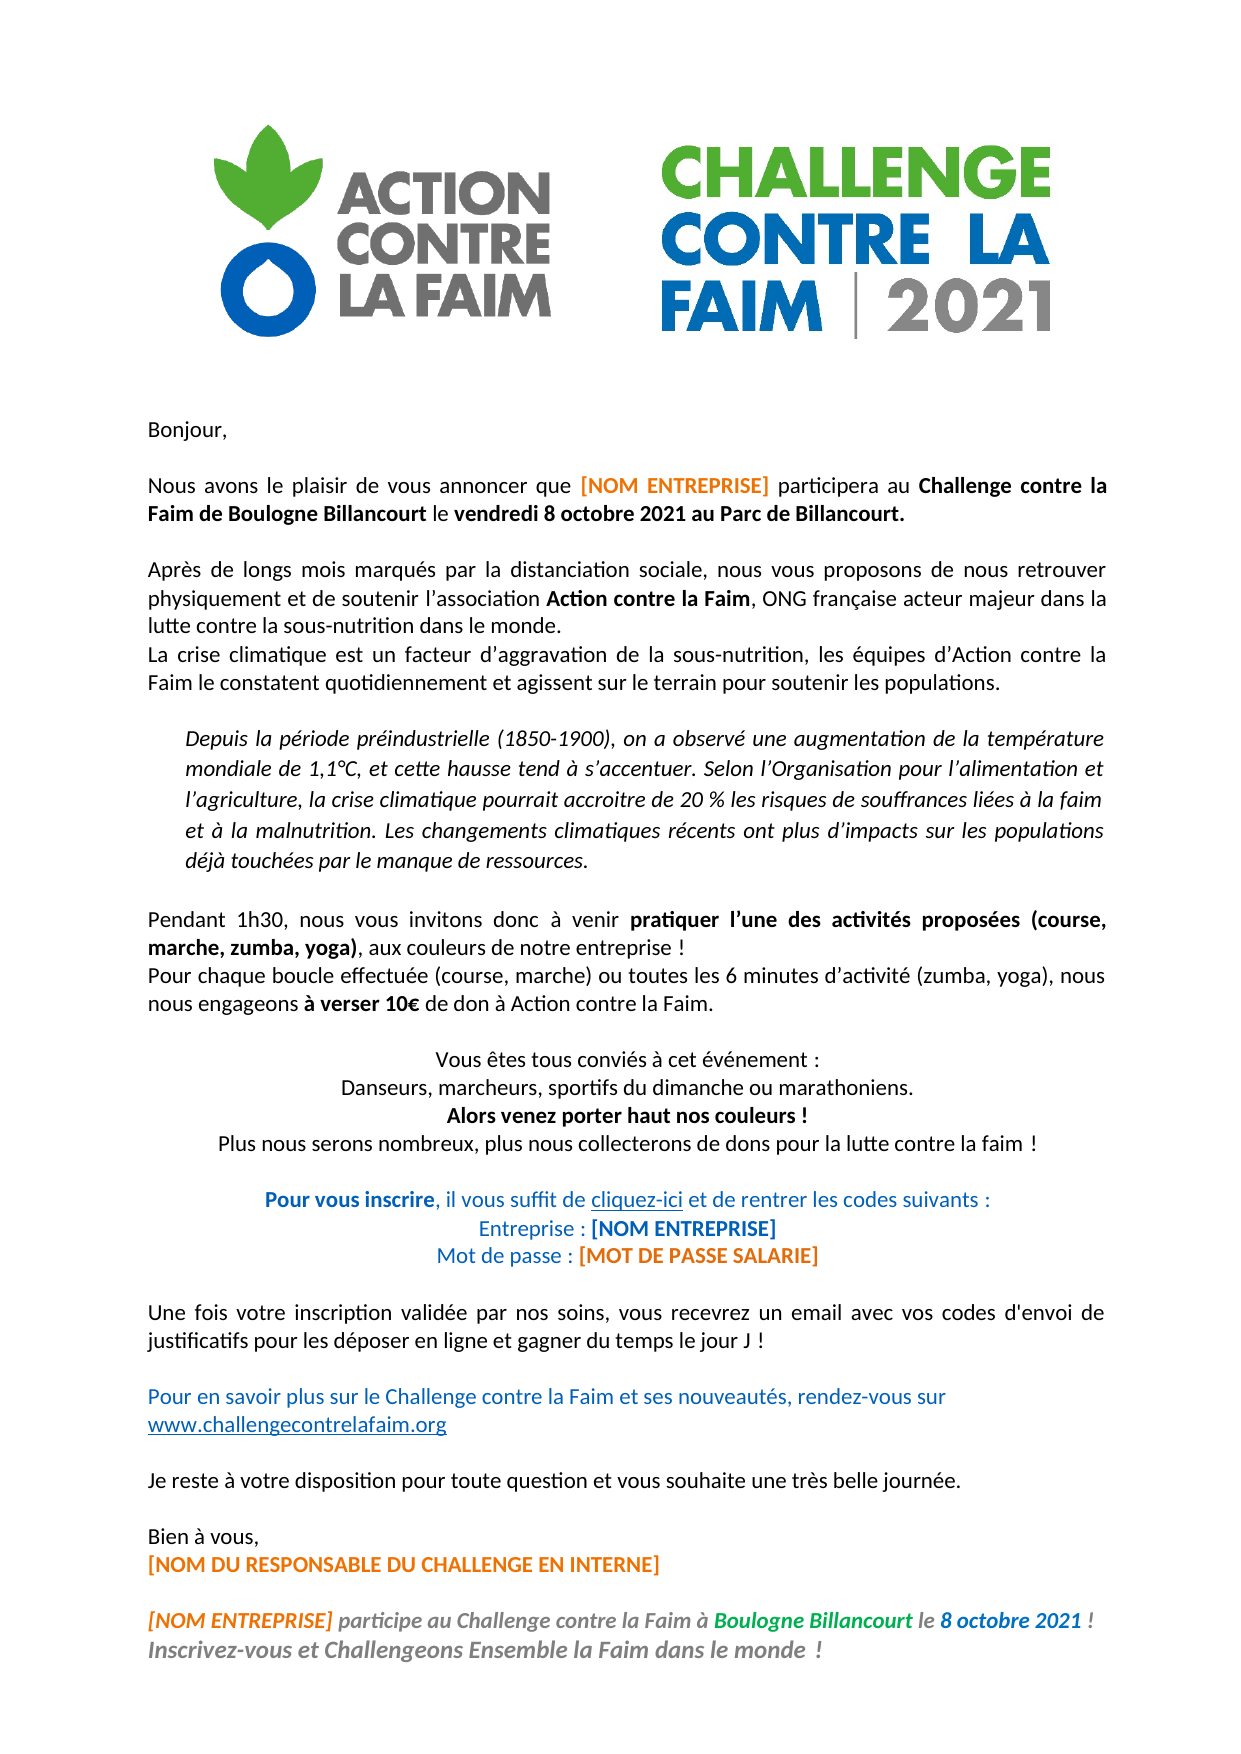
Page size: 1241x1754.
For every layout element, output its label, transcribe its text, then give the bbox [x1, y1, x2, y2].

text Bien à vous, [148, 1522, 1107, 1550]
text Mot de passe : [MOT DE PASSE SALARIE] [148, 1242, 1107, 1270]
text [NOM DU RESPONSABLE DU CHALLENGE EN INTERNE] [148, 1550, 1107, 1578]
text Après de longs mois marqués par la distanciation sociale, nous vous proposons de nous retrouver physiquement et de soutenir l’association Action contre la Faim, ONG française acteur majeur dans la lutte contre la sous-nutrition dans le monde. La crise climatique est un facteur d’aggravation de la sous-nutrition, les équipes d’Action contre la Faim le constatent quotidiennement et agissent sur le terrain pour soutenir les populations. [148, 556, 1107, 696]
table_header [148, 118, 618, 387]
text Alors venez porter haut nos couleurs ! [148, 1102, 1107, 1129]
text Inscrivez-vous et Challengeons Ensemble la Faim dans le monde ! [148, 1634, 1107, 1664]
text Bonjour, [148, 416, 1107, 443]
picture [208, 118, 558, 343]
text Plus nous serons nombreux, plus nous collecterons de dons pour la lutte contre la faim ! [148, 1129, 1107, 1158]
picture [633, 118, 1078, 359]
text Danseurs, marcheurs, sportifs du dimanche ou marathoniens. [148, 1073, 1107, 1102]
text Entreprise : [NOM ENTREPRISE] [148, 1214, 1107, 1242]
text Pour en savoir plus sur le Challenge contre la Faim et ses nouveautés, rendez-vous sur www.challengecontrelafaim.org [148, 1382, 1107, 1438]
text Pour vous inscrire, il vous suffit de cliquez-ici et de rentrer les codes suivants : [148, 1186, 1107, 1214]
text Pendant 1h30, nous vous invitons donc à venir pratiquer l’une des activités proposées (course, marche, zumba, yoga), aux couleurs de notre entreprise ! [148, 905, 1107, 961]
text [NOM ENTREPRISE] participe au Challenge contre la Faim à Boulogne Billancourt le 8 octobre 2021 ! [148, 1606, 1107, 1634]
text Je reste à votre disposition pour toute question et vous souhaite une très belle journée. [148, 1466, 1107, 1494]
text Nous avons le plaisir de vous annoncer que [NOM ENTREPRISE] participera au Challenge contre la Faim de Boulogne Billancourt le vendredi 8 octobre 2021 au Parc de Billancourt. [148, 472, 1107, 528]
text Une fois votre inscription validée par nos soins, vous recevrez un email avec vos codes d'envoi de justificatifs pour les déposer en ligne et gagner du temps le jour J ! [148, 1298, 1107, 1354]
list Depuis la période préindustrielle (1850-1900), on a observé une augmentation de la température mondiale de 1,1°C, et cette hausse tend à s’accentuer. Selon l’Organisation pour l’alimentation et l’agriculture, la crise climatique pourrait accroitre de 20 % les risques de souffrances liées à la faim et à la malnutrition. Les changements climatiques récents ont plus d’impacts sur les populations déjà touchées par le manque de ressources. [185, 724, 1107, 875]
text Pour chaque boucle effectuée (course, marche) ou toutes les 6 minutes d’activité (zumba, yoga), nous nous engageons à verser 10€ de don à Action contre la Faim. [148, 961, 1107, 1017]
text Vous êtes tous conviés à cet événement : [148, 1046, 1107, 1073]
table_header [618, 118, 1093, 387]
